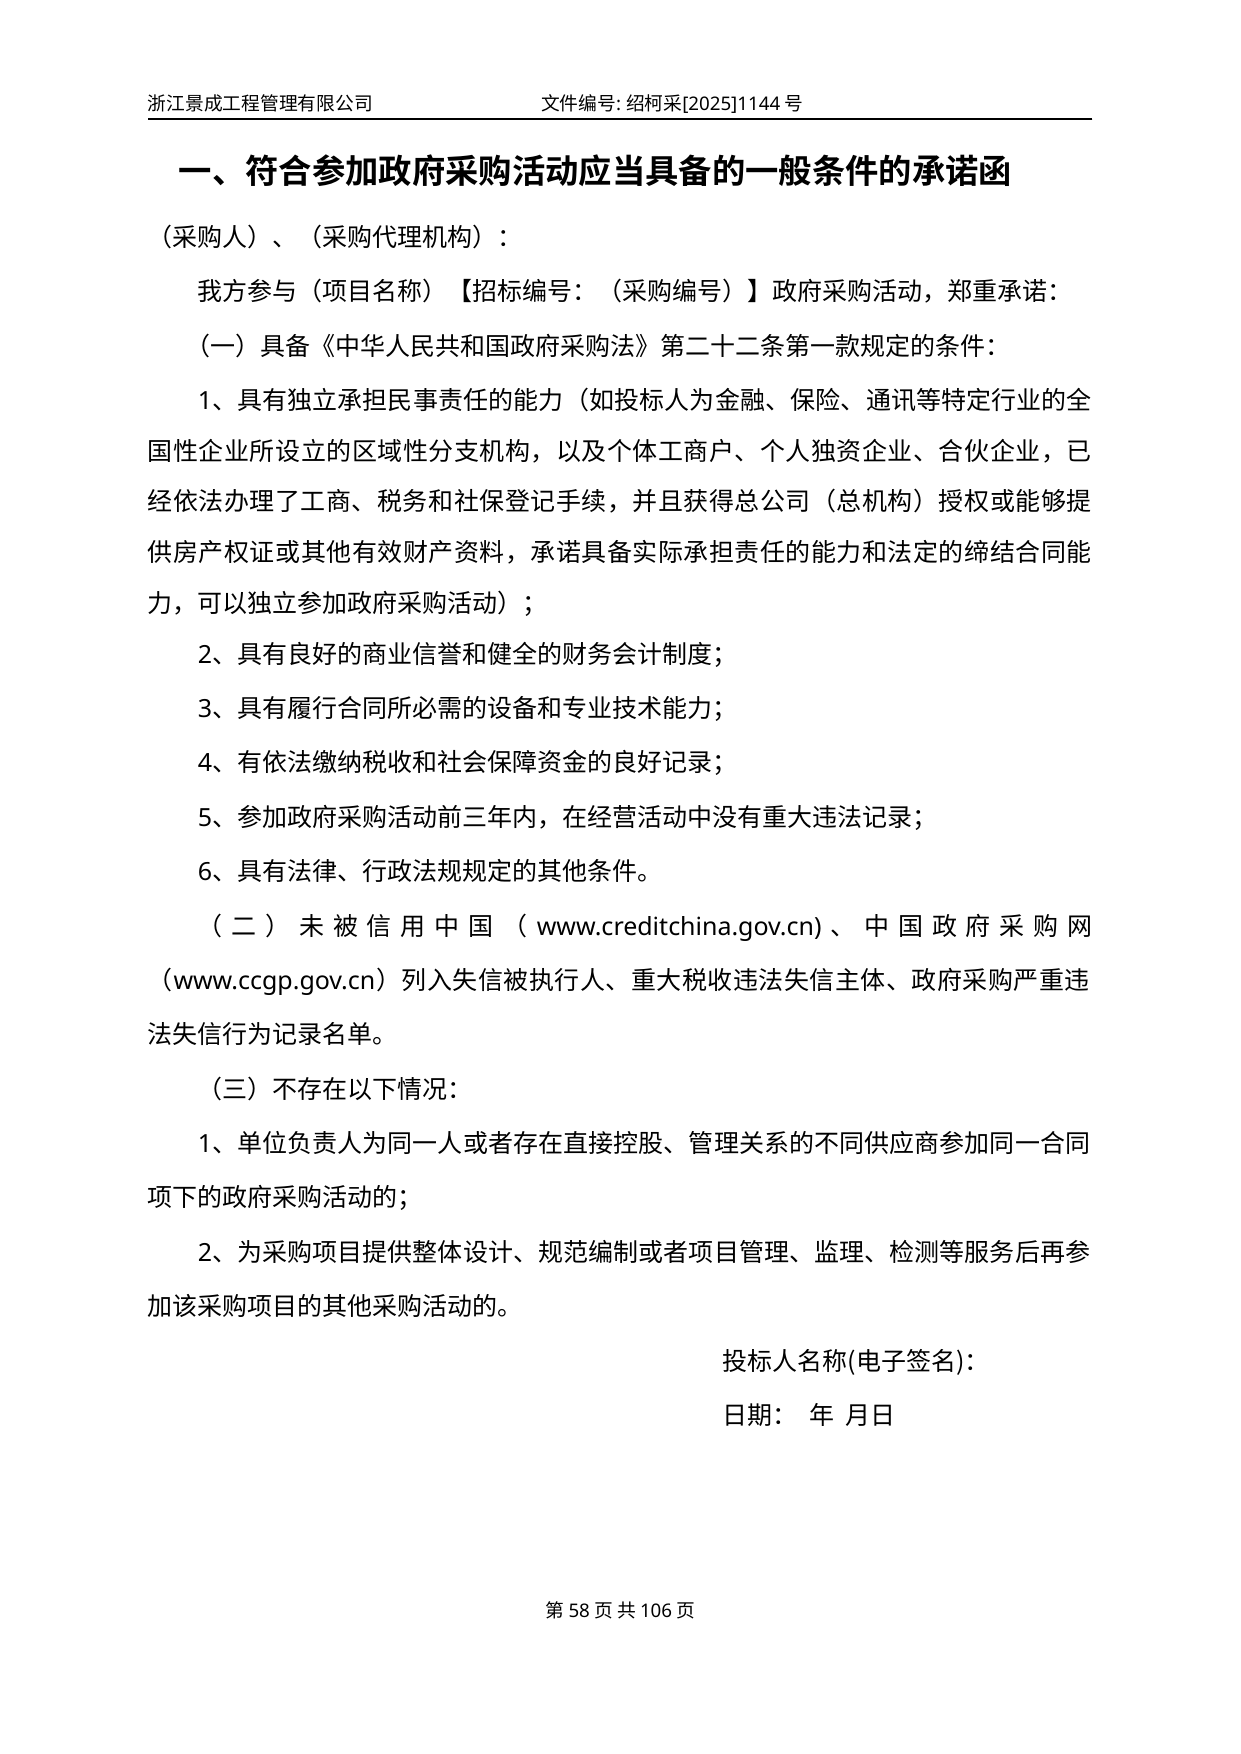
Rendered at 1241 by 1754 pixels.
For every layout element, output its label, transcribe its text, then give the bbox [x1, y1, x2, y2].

text 我方参与（项目名称）【招标编号：（采购编号）】政府采购活动，郑重承诺： [148, 272, 1092, 308]
text 3、具有履行合同所必需的设备和专业技术能力； [148, 688, 1092, 725]
text 1、单位负责人为同一人或者存在直接控股、管理关系的不同供应商参加同一合同项下的政府采购活动的； [148, 1123, 1092, 1214]
text 2、为采购项目提供整体设计、规范编制或者项目管理、监理、检测等服务后再参加该采购项目的其他采购活动的。 [148, 1232, 1092, 1323]
text 4、有依法缴纳税收和社会保障资金的良好记录； [148, 743, 1092, 779]
text 5、参加政府采购活动前三年内，在经营活动中没有重大违法记录； [148, 797, 1092, 833]
text （一）具备《中华人民共和国政府采购法》第二十二条第一款规定的条件： [148, 326, 1092, 362]
text 投标人名称(电子签名)： [148, 1341, 1092, 1377]
text （三）不存在以下情况： [148, 1069, 1092, 1105]
text 2、具有良好的商业信誉和健全的财务会计制度； [148, 634, 1092, 670]
text 1、具有独立承担民事责任的能力（如投标人为金融、保险、通讯等特定行业的全国性企业所设立的区域性分支机构，以及个体工商户、个人独资企业、合伙企业，已经依法办理了工商、税务和社保登记手续，并且获得总公司（总机构）授权或能够提供房产权证或其他有效财产资料，承诺具备实际承担责任的能力和法定的缔结合同能力，可以独立参加政府采购活动）； [148, 380, 1092, 619]
text 6、具有法律、行政法规规定的其他条件。 [148, 852, 1092, 888]
text （采购人）、（采购代理机构）： [148, 217, 1092, 253]
text 一、符合参加政府采购活动应当具备的一般条件的承诺函 [148, 145, 1042, 193]
text 日期： 年 月日 [148, 1395, 1092, 1432]
text （二）未被信用中国（www.creditchina.gov.cn)、中国政府采购网（www.ccgp.gov.cn）列入失信被执行人、重大税收违法失信主体、政府采购严重违法失信行为记录名单。 [148, 906, 1092, 1051]
